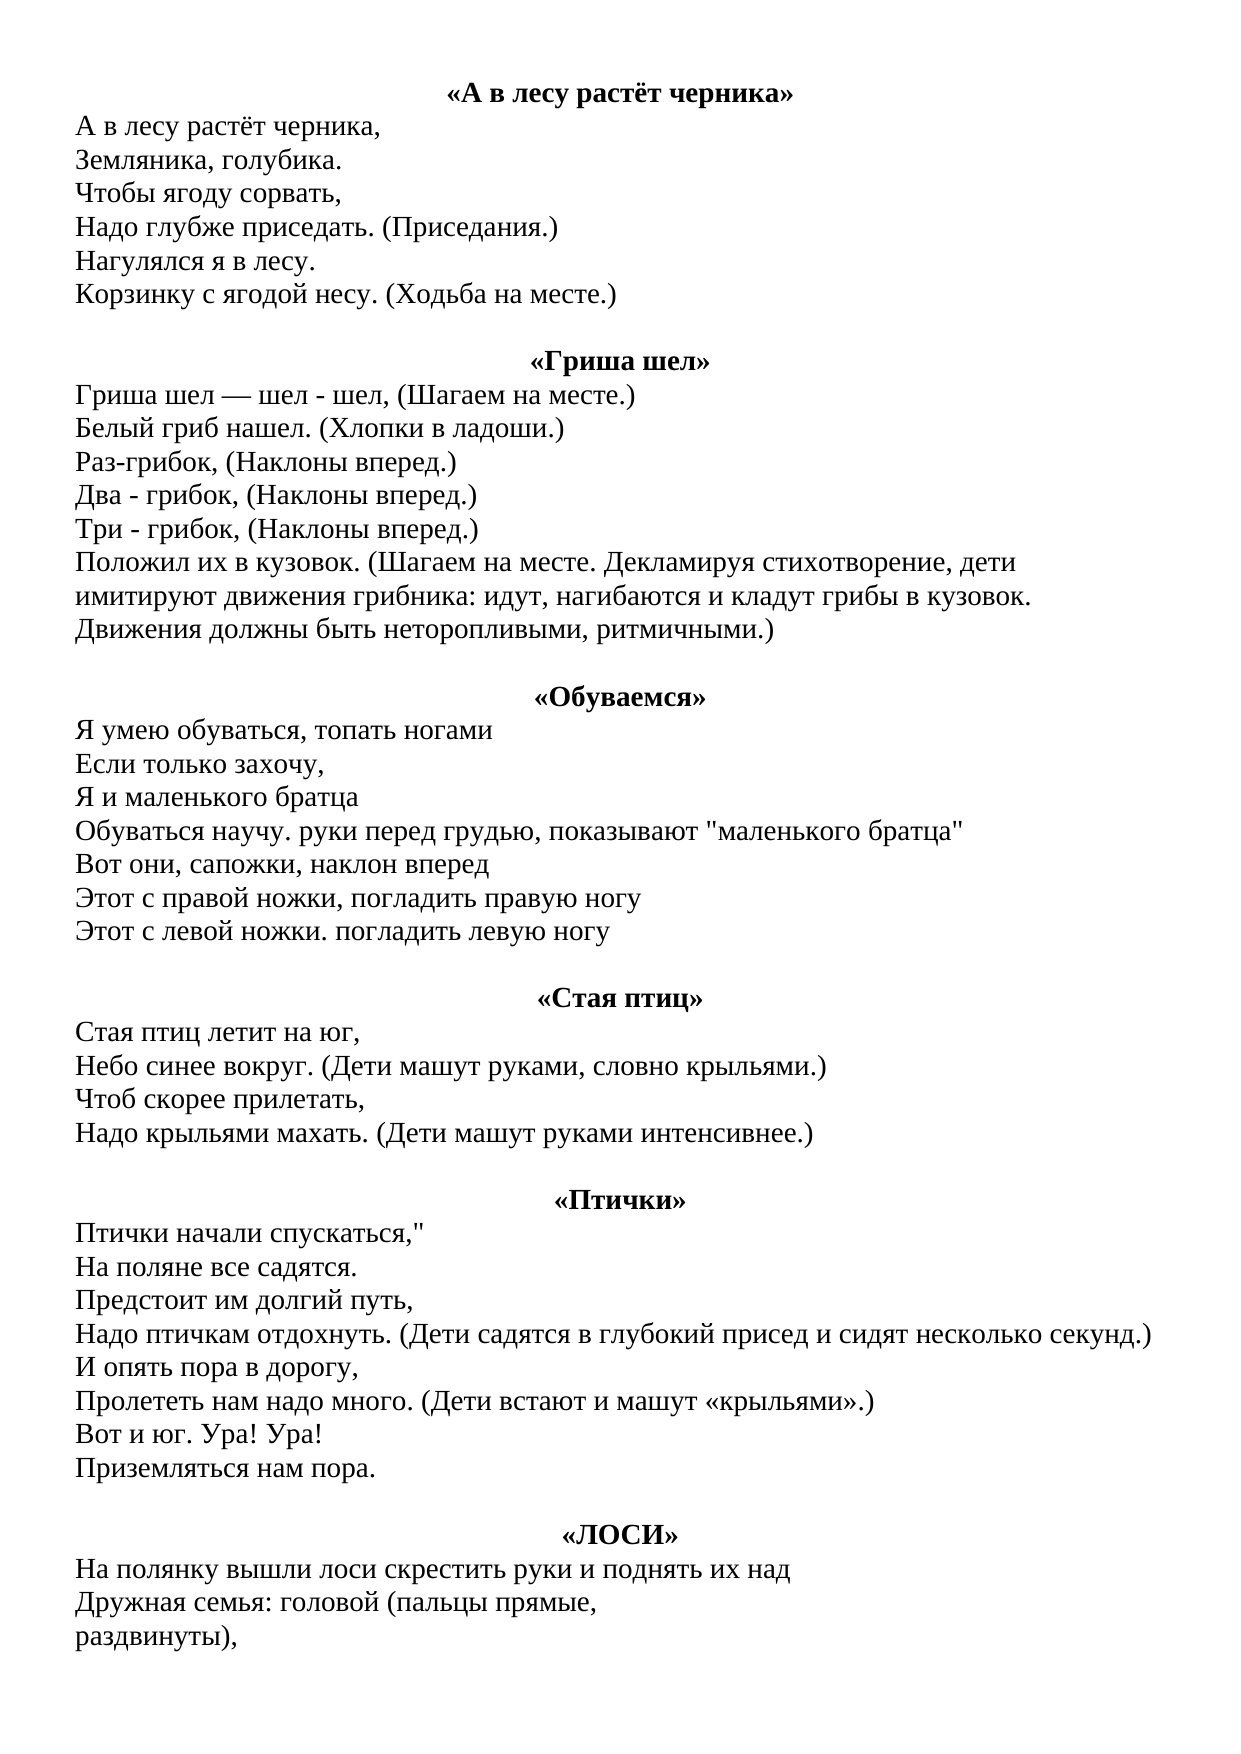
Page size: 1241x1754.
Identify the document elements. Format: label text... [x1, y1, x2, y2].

text «Птички» [75, 1182, 1165, 1215]
text Этот с правой ножки, погладить правую ногу [75, 880, 1165, 913]
text Гриша шел — шел - шел, (Шагаем на месте.) [75, 377, 1165, 410]
text «А в лесу растёт черника» [75, 75, 1165, 108]
text Чтоб скорее прилетать, [75, 1081, 1165, 1115]
text раздвинуты), [75, 1618, 1165, 1651]
text Я и маленького братца [75, 779, 1165, 813]
text Если только захочу, [75, 746, 1165, 779]
text Надо птичкам отдохнуть. (Дети садятся в глубокий присед и сидят несколько секунд.) [75, 1316, 1165, 1349]
text Раз-грибок, (Наклоны вперед.) [75, 444, 1165, 477]
text «ЛОСИ» [75, 1517, 1165, 1551]
text Пролететь нам надо много. (Дети встают и машут «крыльями».) [75, 1383, 1165, 1417]
text Положил их в кузовок. (Шагаем на месте. Декламируя стихотворение, дети имитируют движения грибника: идут, нагибаются и кладут грибы в кузовок. Движения должны быть неторопливыми, ритмичными.) [75, 544, 1165, 645]
text Дружная семья: головой (пальцы прямые, [75, 1584, 1165, 1618]
text Надо глубже приседать. (Приседания.) [75, 209, 1165, 243]
text Стая птиц летит на юг, [75, 1014, 1165, 1048]
text Нагулялся я в лесу. [75, 243, 1165, 276]
text Два - грибок, (Наклоны вперед.) [75, 477, 1165, 511]
text «Гриша шел» [75, 343, 1165, 377]
text А в лесу растёт черника, [75, 108, 1165, 142]
text Предстоит им долгий путь, [75, 1282, 1165, 1316]
text Белый гриб нашел. (Хлопки в ладоши.) [75, 410, 1165, 444]
text На поляне все садятся. [75, 1249, 1165, 1282]
text Чтобы ягоду сорвать, [75, 176, 1165, 209]
text «Обуваемся» [75, 679, 1165, 712]
text Земляника, голубика. [75, 142, 1165, 176]
text Небо синее вокруг. (Дети машут руками, словно крыльями.) [75, 1048, 1165, 1081]
text Я умею обуваться, топать ногами [75, 712, 1165, 746]
text Обуваться научу. руки перед грудью, показывают "маленького братца" [75, 813, 1165, 846]
text Приземляться нам пора. [75, 1450, 1165, 1484]
text На полянку вышли лоси скрестить руки и поднять их над [75, 1551, 1165, 1584]
text Птички начали спускаться," [75, 1215, 1165, 1249]
text Вот и юг. Ура! Ура! [75, 1417, 1165, 1450]
text И опять пора в дорогу, [75, 1349, 1165, 1383]
text Надо крыльями махать. (Дети машут руками интенсивнее.) [75, 1115, 1165, 1148]
text Корзинку с ягодой несу. (Ходьба на месте.) [75, 276, 1165, 310]
text «Стая птиц» [75, 981, 1165, 1014]
text Этот с левой ножки. погладить левую ногу [75, 913, 1165, 947]
text Вот они, сапожки, наклон вперед [75, 846, 1165, 880]
text Три - грибок, (Наклоны вперед.) [75, 511, 1165, 544]
